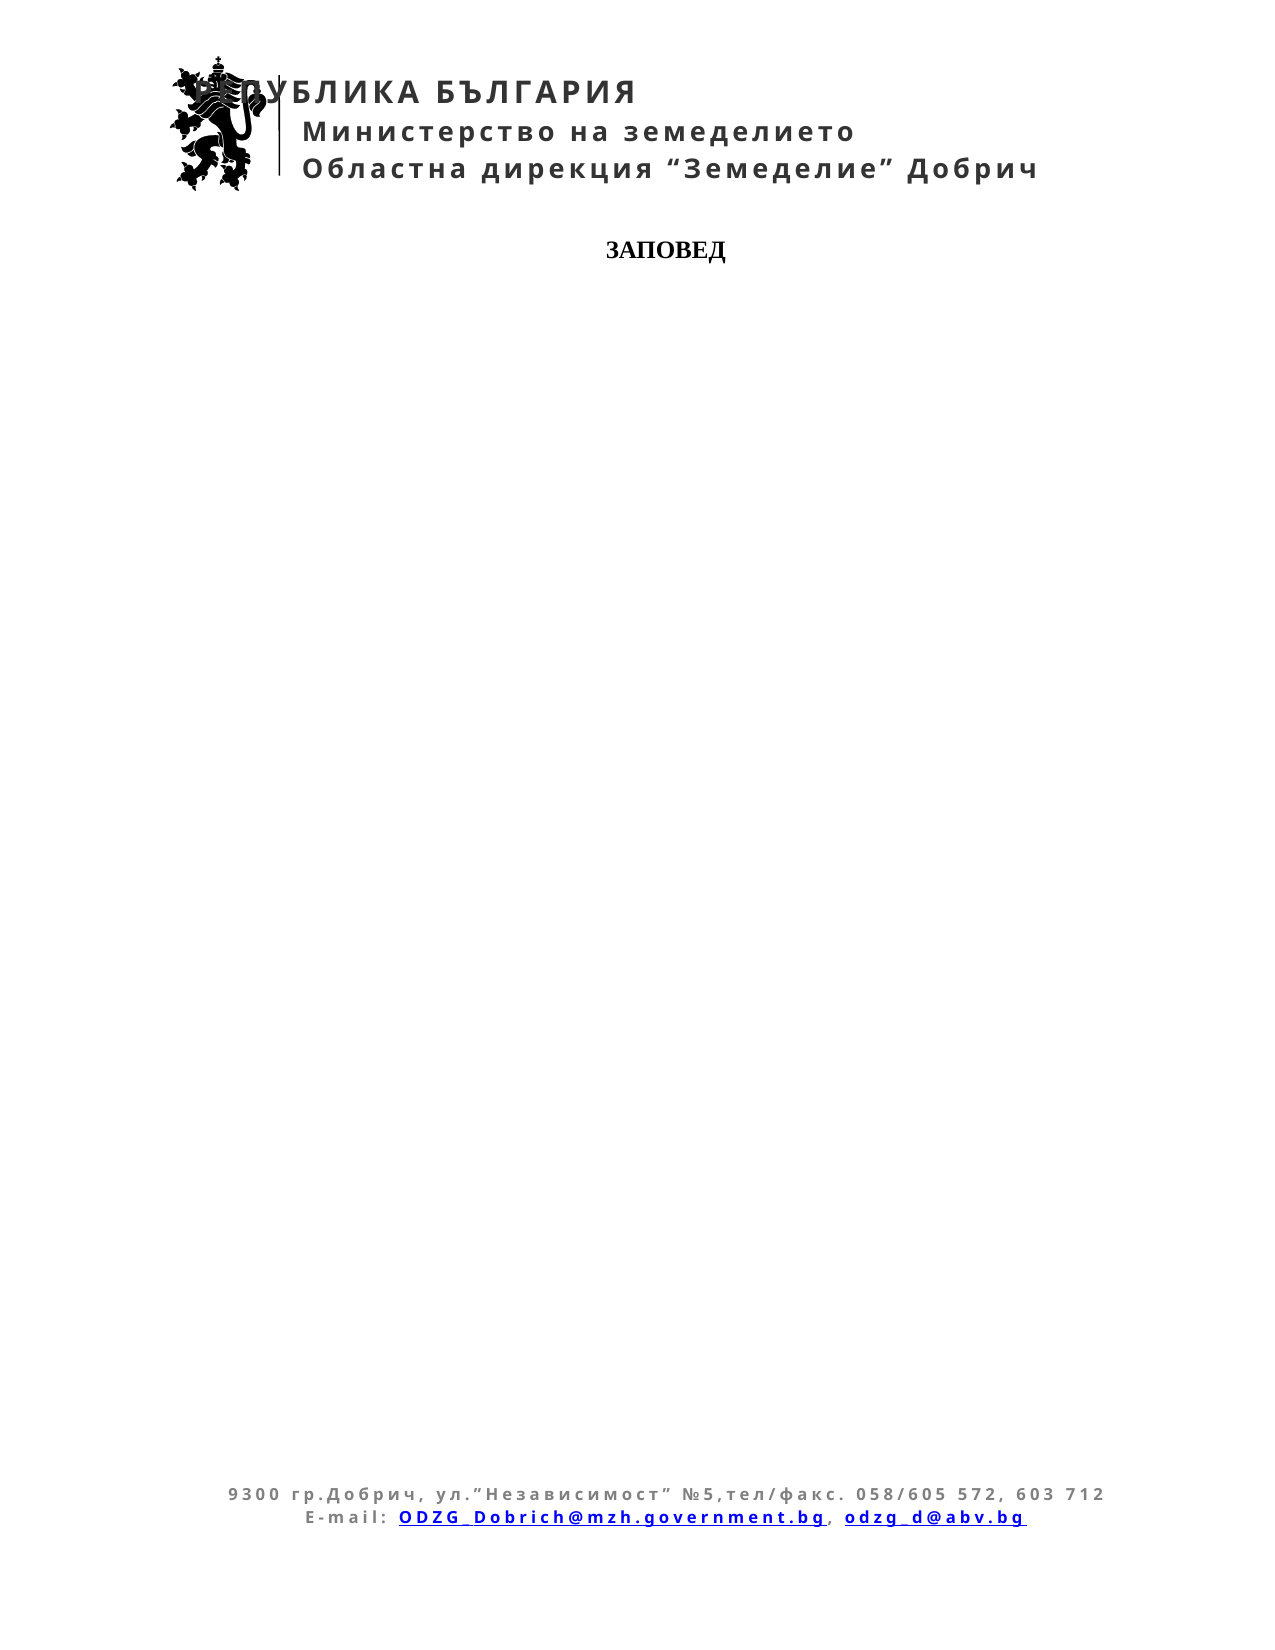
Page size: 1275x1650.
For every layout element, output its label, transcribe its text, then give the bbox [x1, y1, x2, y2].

title ЗАПОВЕД [169, 235, 1162, 264]
